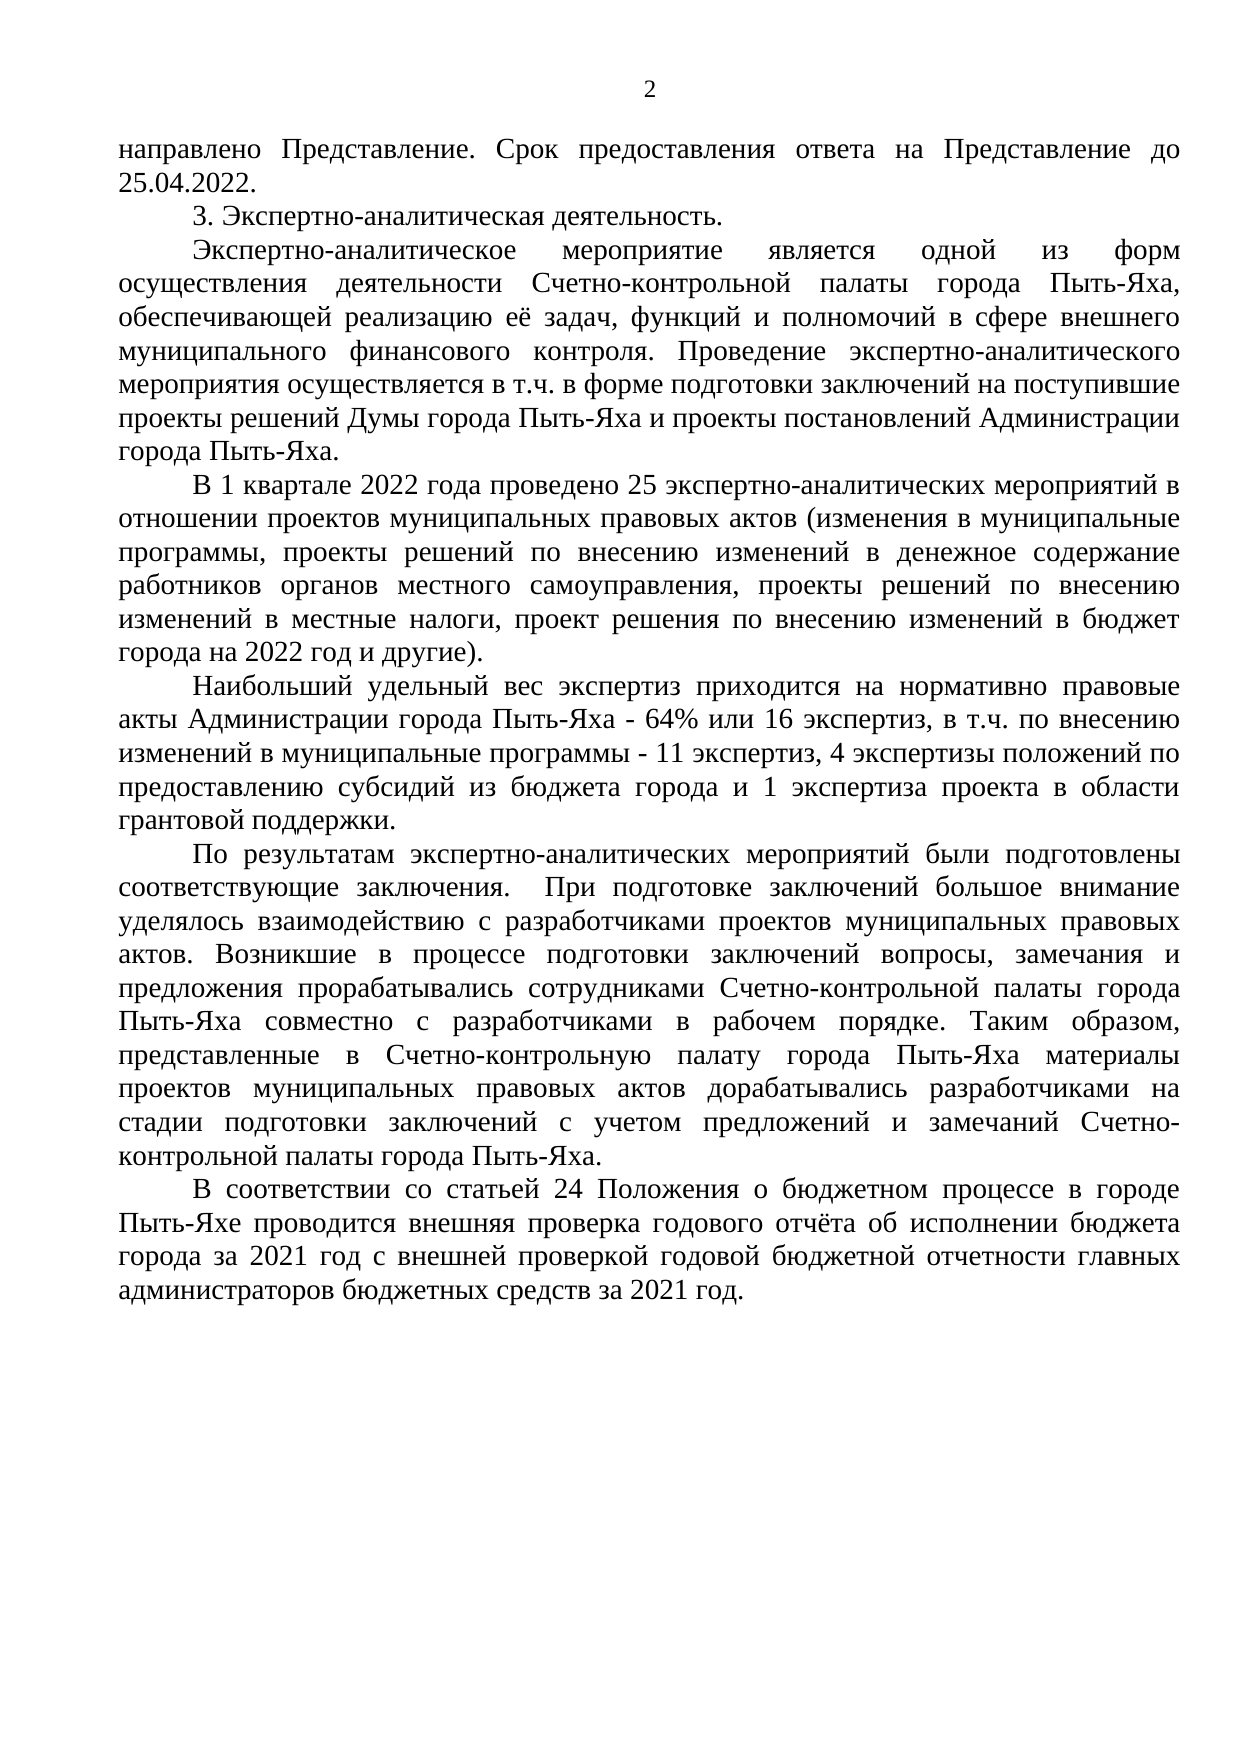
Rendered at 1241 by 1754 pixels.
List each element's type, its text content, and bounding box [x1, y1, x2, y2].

list Экспертно-аналитическое мероприятие является одной из форм осуществления деятельности Счетно-контрольной палаты города Пыть-Яха, обеспечивающей реализацию её задач, функций и полномочий в сфере внешнего муниципального финансового контроля. Проведение экспертно-аналитического мероприятия осуществляется в т.ч. в форме подготовки заключений на поступившие проекты решений Думы города Пыть-Яха и проекты постановлений Администрации города Пыть-Яха. [118, 232, 1181, 467]
text Наибольший удельный вес экспертиз приходится на нормативно правовые акты Администрации города Пыть-Яха - 64% или 16 экспертиз, в т.ч. по внесению изменений в муниципальные программы - 11 экспертиз, 4 экспертизы положений по предоставлению субсидий из бюджета города и 1 экспертиза проекта в области грантовой поддержки. [118, 668, 1181, 836]
text В соответствии со статьей 24 Положения о бюджетном процессе в городе Пыть-Яхе проводится внешняя проверка годового отчёта об исполнении бюджета города за 2021 год с внешней проверкой годовой бюджетной отчетности главных администраторов бюджетных средств за 2021 год. [118, 1171, 1181, 1305]
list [118, 131, 1181, 198]
text По результатам экспертно-аналитических мероприятий были подготовлены соответствующие заключения. При подготовке заключений большое внимание уделялось взаимодействию с разработчиками проектов муниципальных правовых актов. Возникшие в процессе подготовки заключений вопросы, замечания и предложения прорабатывались сотрудниками Счетно-контрольной палаты города Пыть-Яха совместно с разработчиками в рабочем порядке. Таким образом, представленные в Счетно-контрольную палату города Пыть-Яха материалы проектов муниципальных правовых актов дорабатывались разработчиками на стадии подготовки заключений с учетом предложений и замечаний Счетно-контрольной палаты города Пыть-Яха. [118, 836, 1181, 1171]
text В 1 квартале 2022 года проведено 25 экспертно-аналитических мероприятий в отношении проектов муниципальных правовых актов (изменения в муниципальные программы, проекты решений по внесению изменений в денежное содержание работников органов местного самоуправления, проекты решений по внесению изменений в местные налоги, проект решения по внесению изменений в бюджет города на 2022 год и другие). [118, 467, 1181, 668]
list Экспертно-аналитическая деятельность. [192, 198, 1181, 232]
